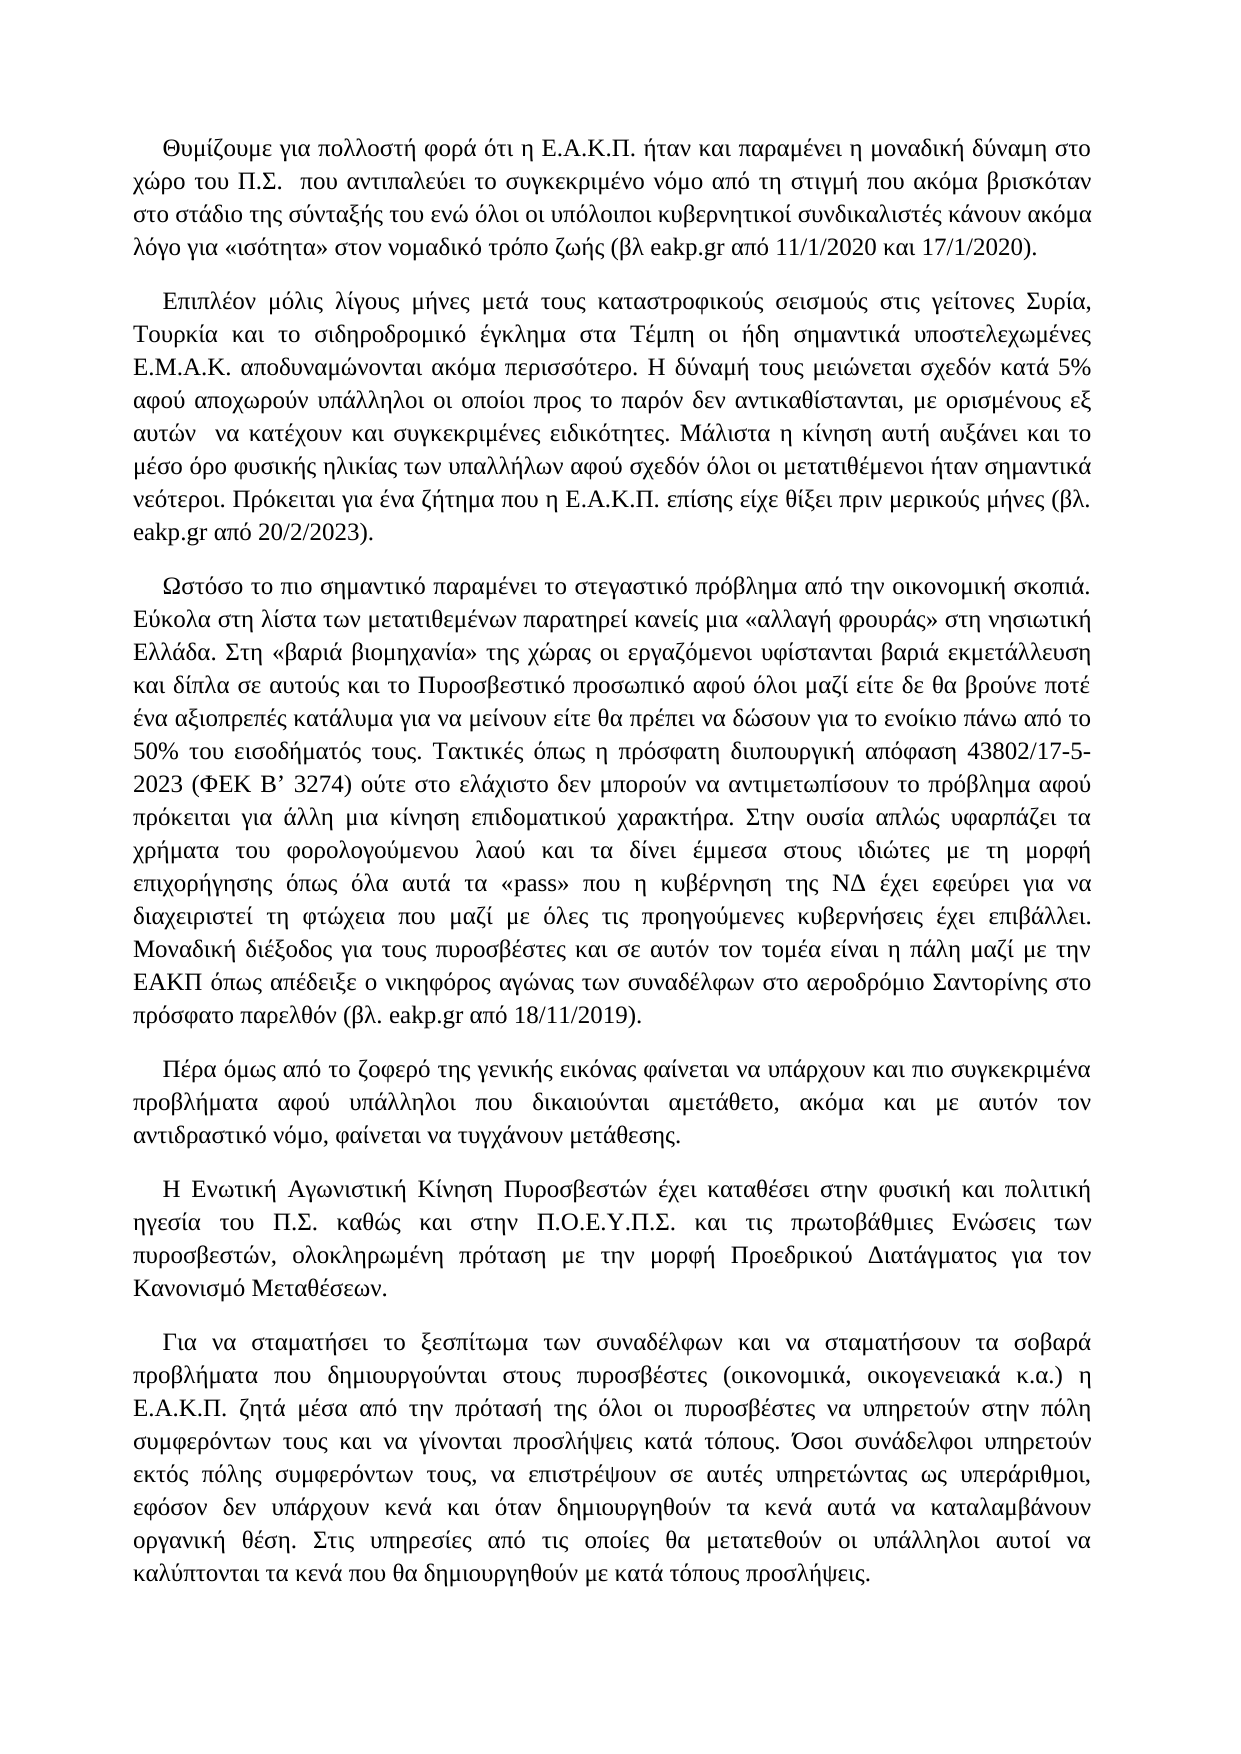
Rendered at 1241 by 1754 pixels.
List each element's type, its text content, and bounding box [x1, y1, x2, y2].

text Για να σταματήσει το ξεσπίτωμα των συναδέλφων και να σταματήσουν τα σοβαρά προβλήματα που δημιουργούνται στους πυροσβέστες (οικονομικά, οικογενειακά κ.α.) η Ε.Α.Κ.Π. ζητά μέσα από την πρότασή της όλοι οι πυροσβέστες να υπηρετούν στην πόλη συμφερόντων τους και να γίνονται προσλήψεις κατά τόπους. Όσοι συνάδελφοι υπηρετούν εκτός πόλης συμφερόντων τους, να επιστρέψουν σε αυτές υπηρετώντας ως υπεράριθμοι, εφόσον δεν υπάρχουν κενά και όταν δημιουργηθούν τα κενά αυτά να καταλαμβάνουν οργανική θέση. Στις υπηρεσίες από τις οποίες θα μετατεθούν οι υπάλληλοι αυτοί να καλύπτονται τα κενά που θα δημιουργηθούν με κατά τόπους προσλήψεις. [133, 1327, 1093, 1587]
text Πέρα όμως από το ζοφερό της γενικής εικόνας φαίνεται να υπάρχουν και πιο συγκεκριμένα προβλήματα αφού υπάλληλοι που δικαιούνται αμετάθετο, ακόμα και με αυτόν τον αντιδραστικό νόμο, φαίνεται να τυγχάνουν μετάθεσης. [133, 1054, 1093, 1149]
text Θυμίζουμε για πολλοστή φορά ότι η Ε.Α.Κ.Π. ήταν και παραμένει η μοναδική δύναμη στο χώρο του Π.Σ. που αντιπαλεύει το συγκεκριμένο νόμο από τη στιγμή που ακόμα βρισκόταν στο στάδιο της σύνταξής του ενώ όλοι οι υπόλοιποι κυβερνητικοί συνδικαλιστές κάνουν ακόμα λόγο για «ισότητα» στον νομαδικό τρόπο ζωής (βλ eakp.gr από 11/1/2020 και 17/1/2020). [133, 133, 1093, 261]
text Η Ενωτική Αγωνιστική Κίνηση Πυροσβεστών έχει καταθέσει στην φυσική και πολιτική ηγεσία του Π.Σ. καθώς και στην Π.Ο.Ε.Υ.Π.Σ. και τις πρωτοβάθμιες Ενώσεις των πυροσβεστών, ολοκληρωμένη πρόταση με την μορφή Προεδρικού Διατάγματος για τον Κανονισμό Μεταθέσεων. [133, 1174, 1093, 1302]
text Επιπλέον μόλις λίγους μήνες μετά τους καταστροφικούς σεισμούς στις γείτονες Συρία, Τουρκία και το σιδηροδρομικό έγκλημα στα Τέμπη οι ήδη σημαντικά υποστελεχωμένες Ε.Μ.Α.Κ. αποδυναμώνονται ακόμα περισσότερο. Η δύναμή τους μειώνεται σχεδόν κατά 5% αφού αποχωρούν υπάλληλοι οι οποίοι προς το παρόν δεν αντικαθίστανται, με ορισμένους εξ αυτών να κατέχουν και συγκεκριμένες ειδικότητες. Μάλιστα η κίνηση αυτή αυξάνει και το μέσο όρο φυσικής ηλικίας των υπαλλήλων αφού σχεδόν όλοι οι μετατιθέμενοι ήταν σημαντικά νεότεροι. Πρόκειται για ένα ζήτημα που η Ε.Α.Κ.Π. επίσης είχε θίξει πριν μερικούς μήνες (βλ. eakp.gr από 20/2/2023). [133, 286, 1093, 546]
text Ωστόσο το πιο σημαντικό παραμένει το στεγαστικό πρόβλημα από την οικονομική σκοπιά. Εύκολα στη λίστα των μετατιθεμένων παρατηρεί κανείς μια «αλλαγή φρουράς» στη νησιωτική Ελλάδα. Στη «βαριά βιομηχανία» της χώρας οι εργαζόμενοι υφίστανται βαριά εκμετάλλευση και δίπλα σε αυτούς και το Πυροσβεστικό προσωπικό αφού όλοι μαζί είτε δε θα βρούνε ποτέ ένα αξιοπρεπές κατάλυμα για να μείνουν είτε θα πρέπει να δώσουν για το ενοίκιο πάνω από το 50% του εισοδήματός τους. Τακτικές όπως η πρόσφατη διυπουργική απόφαση 43802/17-5-2023 (ΦΕΚ Β’ 3274) ούτε στο ελάχιστο δεν μπορούν να αντιμετωπίσουν το πρόβλημα αφού πρόκειται για άλλη μια κίνηση επιδοματικού χαρακτήρα. Στην ουσία απλώς υφαρπάζει τα χρήματα του φορολογούμενου λαού και τα δίνει έμμεσα στους ιδιώτες με τη μορφή επιχορήγησης όπως όλα αυτά τα «pass» που η κυβέρνηση της ΝΔ έχει εφεύρει για να διαχειριστεί τη φτώχεια που μαζί με όλες τις προηγούμενες κυβερνήσεις έχει επιβάλλει. Μοναδική διέξοδος για τους πυροσβέστες και σε αυτόν τον τομέα είναι η πάλη μαζί με την ΕΑΚΠ όπως απέδειξε ο νικηφόρος αγώνας των συναδέλφων στο αεροδρόμιο Σαντορίνης στο πρόσφατο παρελθόν (βλ. eakp.gr από 18/11/2019). [133, 571, 1093, 1029]
